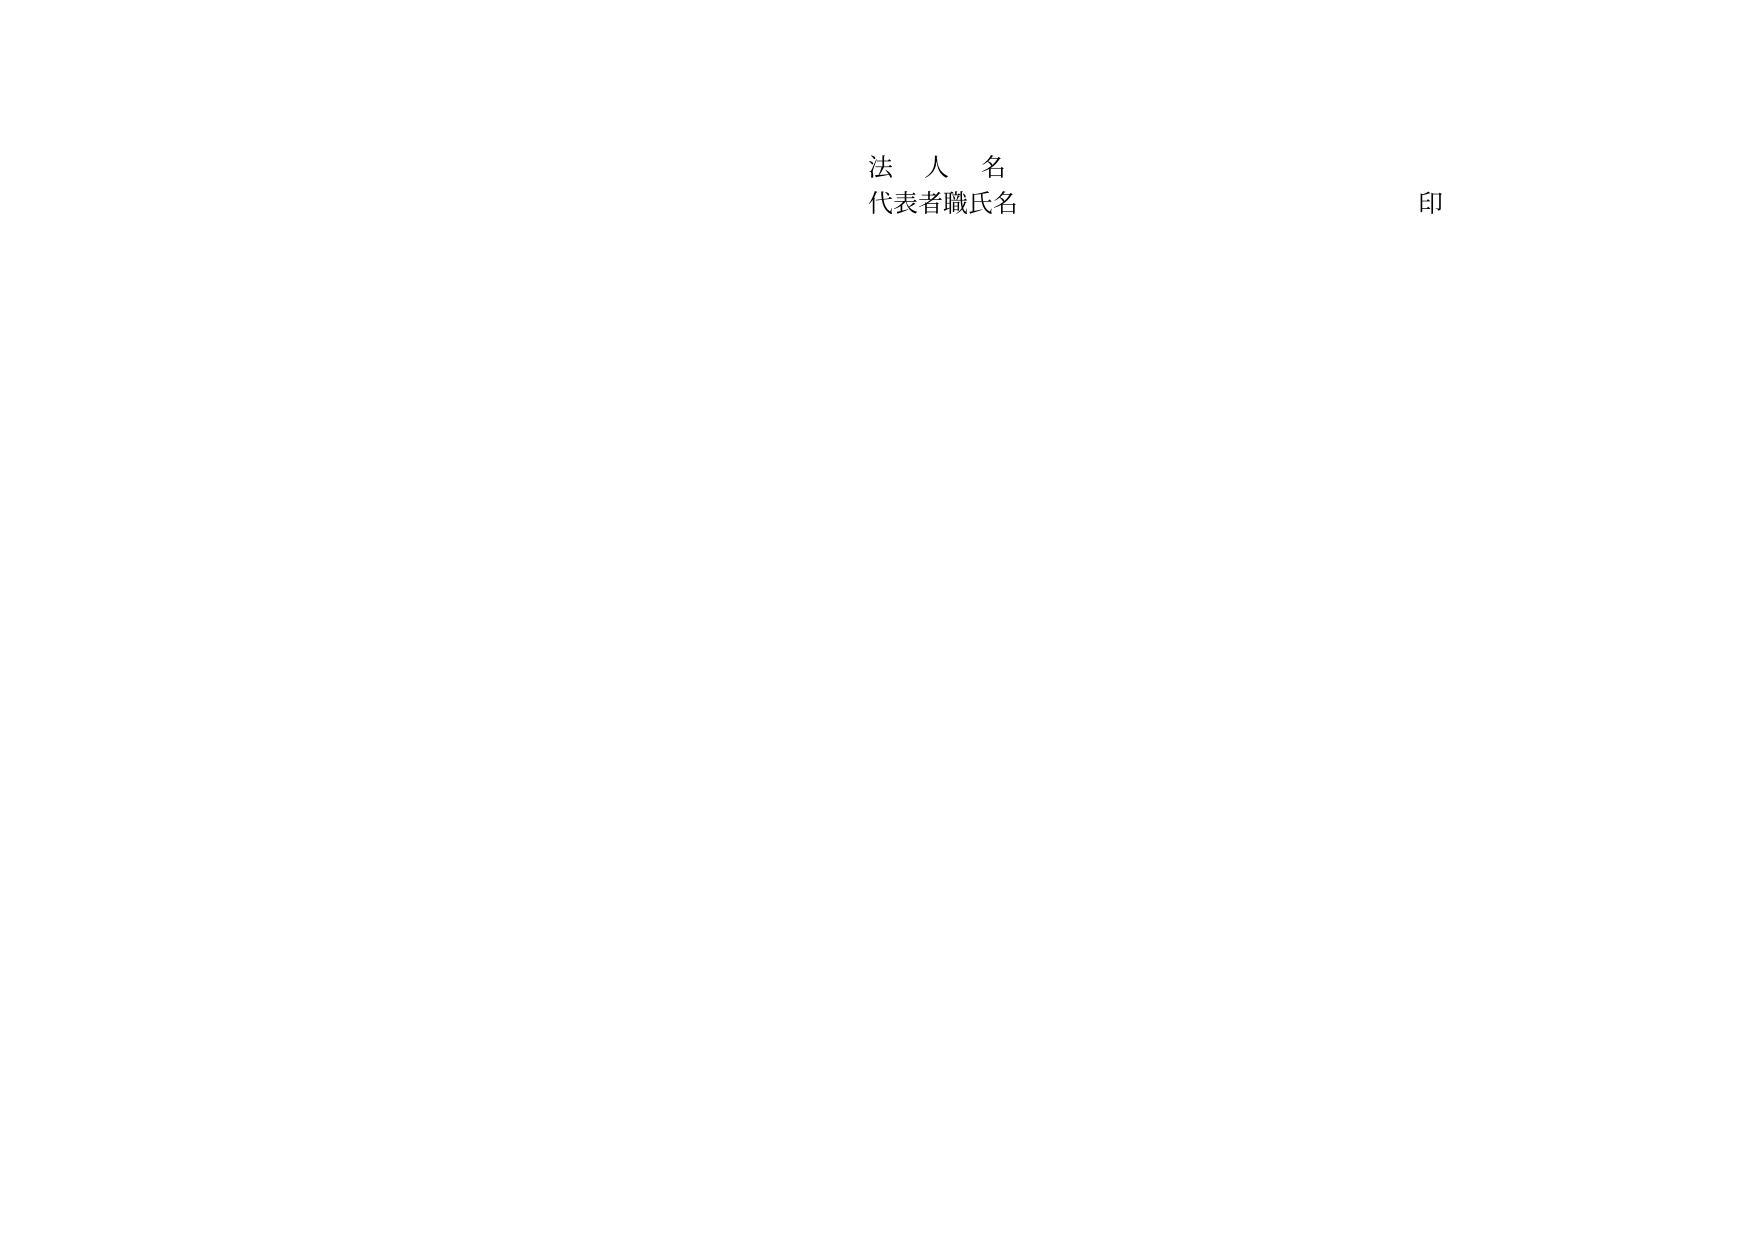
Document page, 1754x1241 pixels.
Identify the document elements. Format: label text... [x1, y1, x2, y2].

text 法 人 名 [118, 148, 1636, 184]
text 代表者職氏名 印 [118, 184, 1636, 219]
